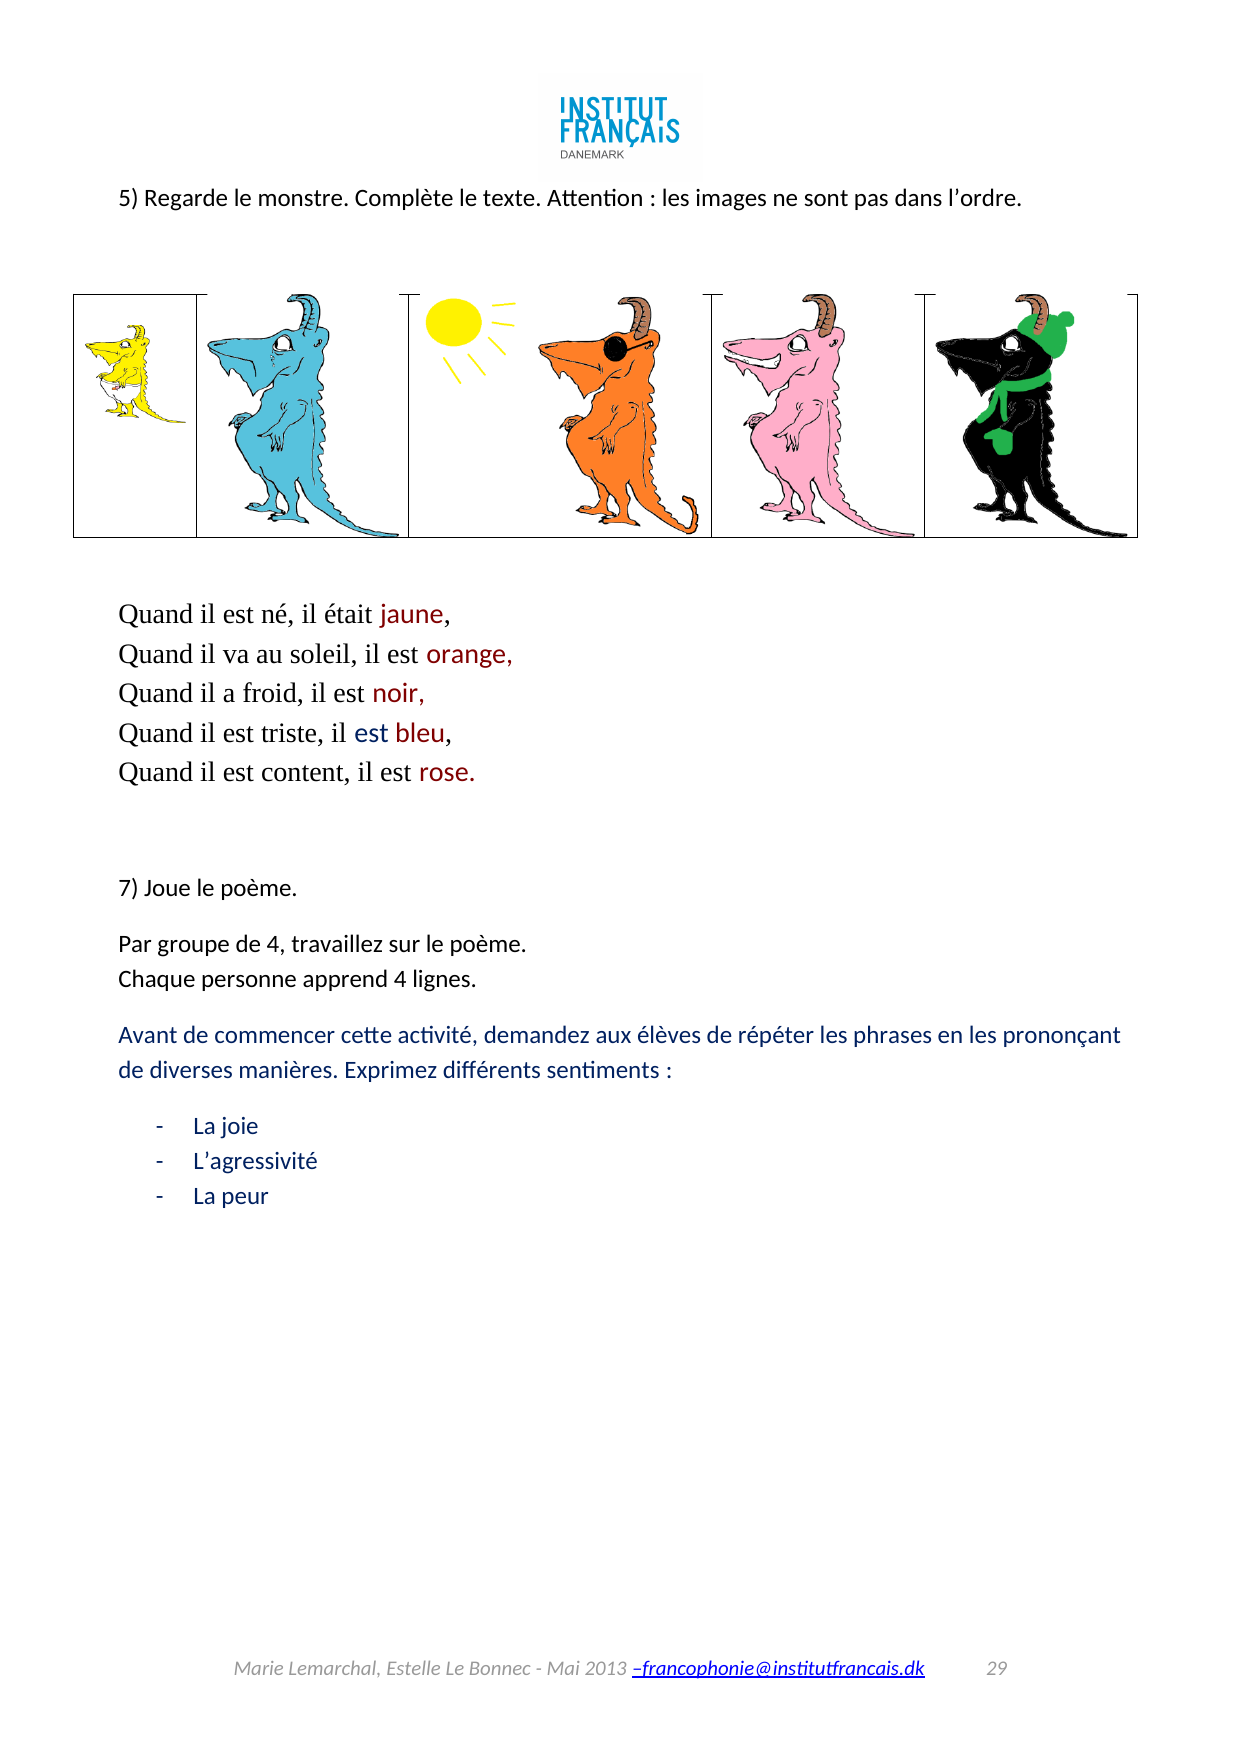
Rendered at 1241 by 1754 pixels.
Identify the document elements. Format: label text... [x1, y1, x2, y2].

list La peur [156, 1180, 1122, 1210]
list L’agressivité [156, 1145, 1122, 1175]
picture [420, 294, 703, 537]
table_header [1128, 295, 1137, 537]
table_header [915, 295, 924, 537]
picture [85, 325, 186, 423]
table_header [703, 295, 711, 537]
table_header [925, 295, 935, 537]
picture [537, 73, 703, 182]
table_header [409, 295, 420, 537]
picture [935, 294, 1128, 537]
table_header [712, 295, 722, 537]
table_header [197, 295, 207, 537]
text 5) Regarde le monstre. Complète le texte. Attention : les images ne sont pas dans l’ordre. [118, 182, 1122, 212]
text 7) Joue le poème. [118, 872, 1122, 903]
table_header [399, 295, 408, 537]
text Quand il est né, il était jaune, Quand il va au soleil, il est orange, Quand il a froid, il est noir, Quand il est triste, il est bleu, Quand il est content, il est rose. [118, 596, 1122, 788]
picture [207, 294, 399, 537]
table_header [74, 295, 196, 537]
list La joie [156, 1110, 1122, 1140]
text Par groupe de 4, travaillez sur le poème. Chaque personne apprend 4 lignes. [118, 928, 1122, 994]
picture [722, 294, 915, 537]
text Avant de commencer cette activité, demandez aux élèves de répéter les phrases en les prononçant de diverses manières. Exprimez différents sentiments : [118, 1019, 1122, 1084]
